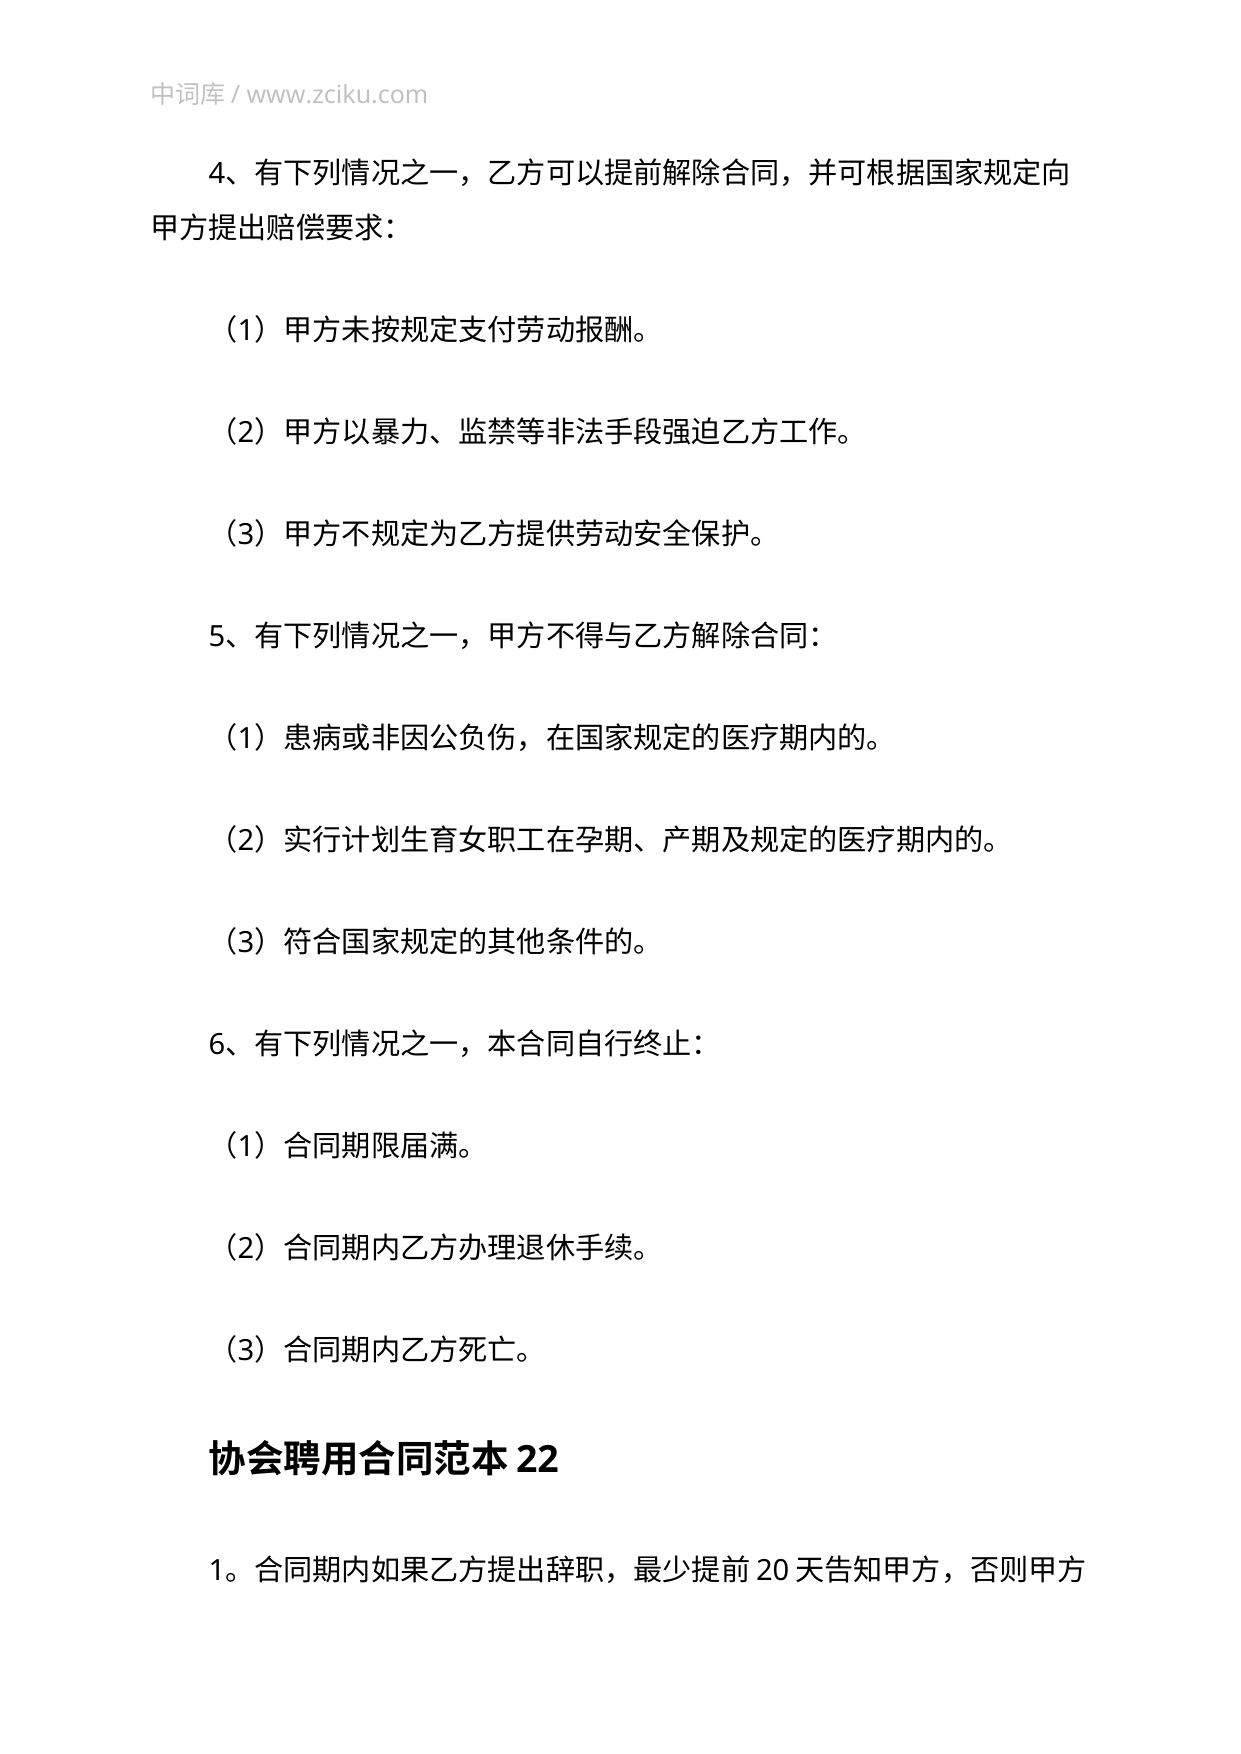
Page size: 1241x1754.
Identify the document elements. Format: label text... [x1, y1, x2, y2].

text 协会聘用合同范本22 [150, 1428, 1090, 1483]
text 5、有下列情况之一，甲方不得与乙方解除合同： [150, 613, 1090, 655]
text （2）甲方以暴力、监禁等非法手段强迫乙方工作。 [150, 409, 1090, 451]
text （1）患病或非因公负伤，在国家规定的医疗期内的。 [150, 715, 1090, 757]
text （2）合同期内乙方办理退休手续。 [150, 1224, 1090, 1267]
text （2）实行计划生育女职工在孕期、产期及规定的医疗期内的。 [150, 817, 1090, 859]
text （1）合同期限届满。 [150, 1123, 1090, 1165]
text （3）甲方不规定为乙方提供劳动安全保护。 [150, 511, 1090, 553]
text 6、有下列情况之一，本合同自行终止： [150, 1021, 1090, 1063]
text （3）合同期内乙方死亡。 [150, 1327, 1090, 1369]
text （1）甲方未按规定支付劳动报酬。 [150, 307, 1090, 349]
text 4、有下列情况之一，乙方可以提前解除合同，并可根据国家规定向甲方提出赔偿要求： [150, 150, 1090, 247]
text （3）符合国家规定的其他条件的。 [150, 919, 1090, 961]
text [150, 1546, 1090, 1588]
